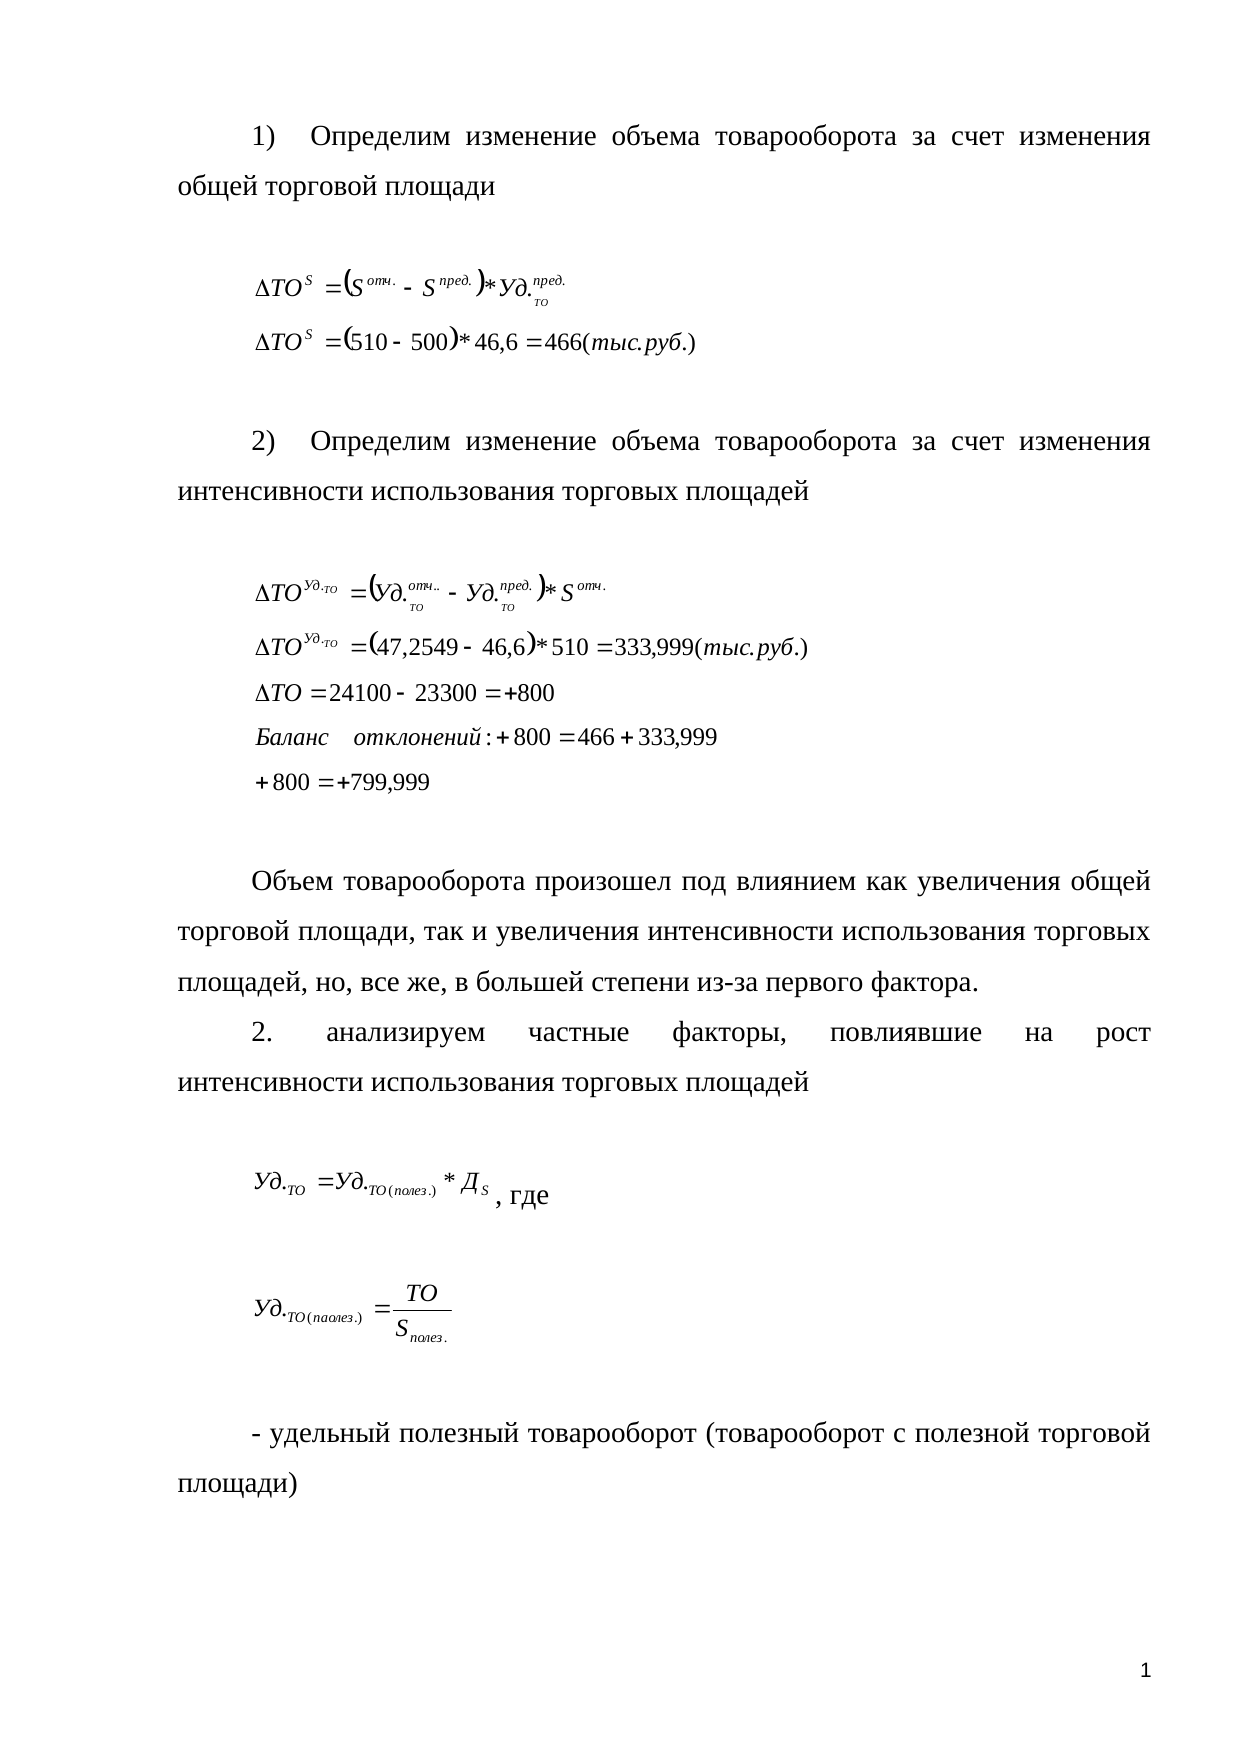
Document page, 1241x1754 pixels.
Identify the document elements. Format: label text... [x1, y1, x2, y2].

list анализируем частные факторы, повлиявшие на рост интенсивности использования торговых площадей [177, 1014, 1152, 1098]
text - удельный полезный товарооборот (товарооборот с полезной торговой площади) [177, 1415, 1152, 1499]
list Определим изменение объема товарооборота за счет изменения интенсивности использования торговых площадей [177, 423, 1152, 507]
text , где [177, 1165, 1152, 1210]
text Объем товарооборота произошел под влиянием как увеличения общей торговой площади, так и увеличения интенсивности использования торговых площадей, но, все же, в большей степени из-за первого фактора. [177, 863, 1152, 997]
list Определим изменение объема товарооборота за счет изменения общей торговой площади [177, 118, 1152, 202]
